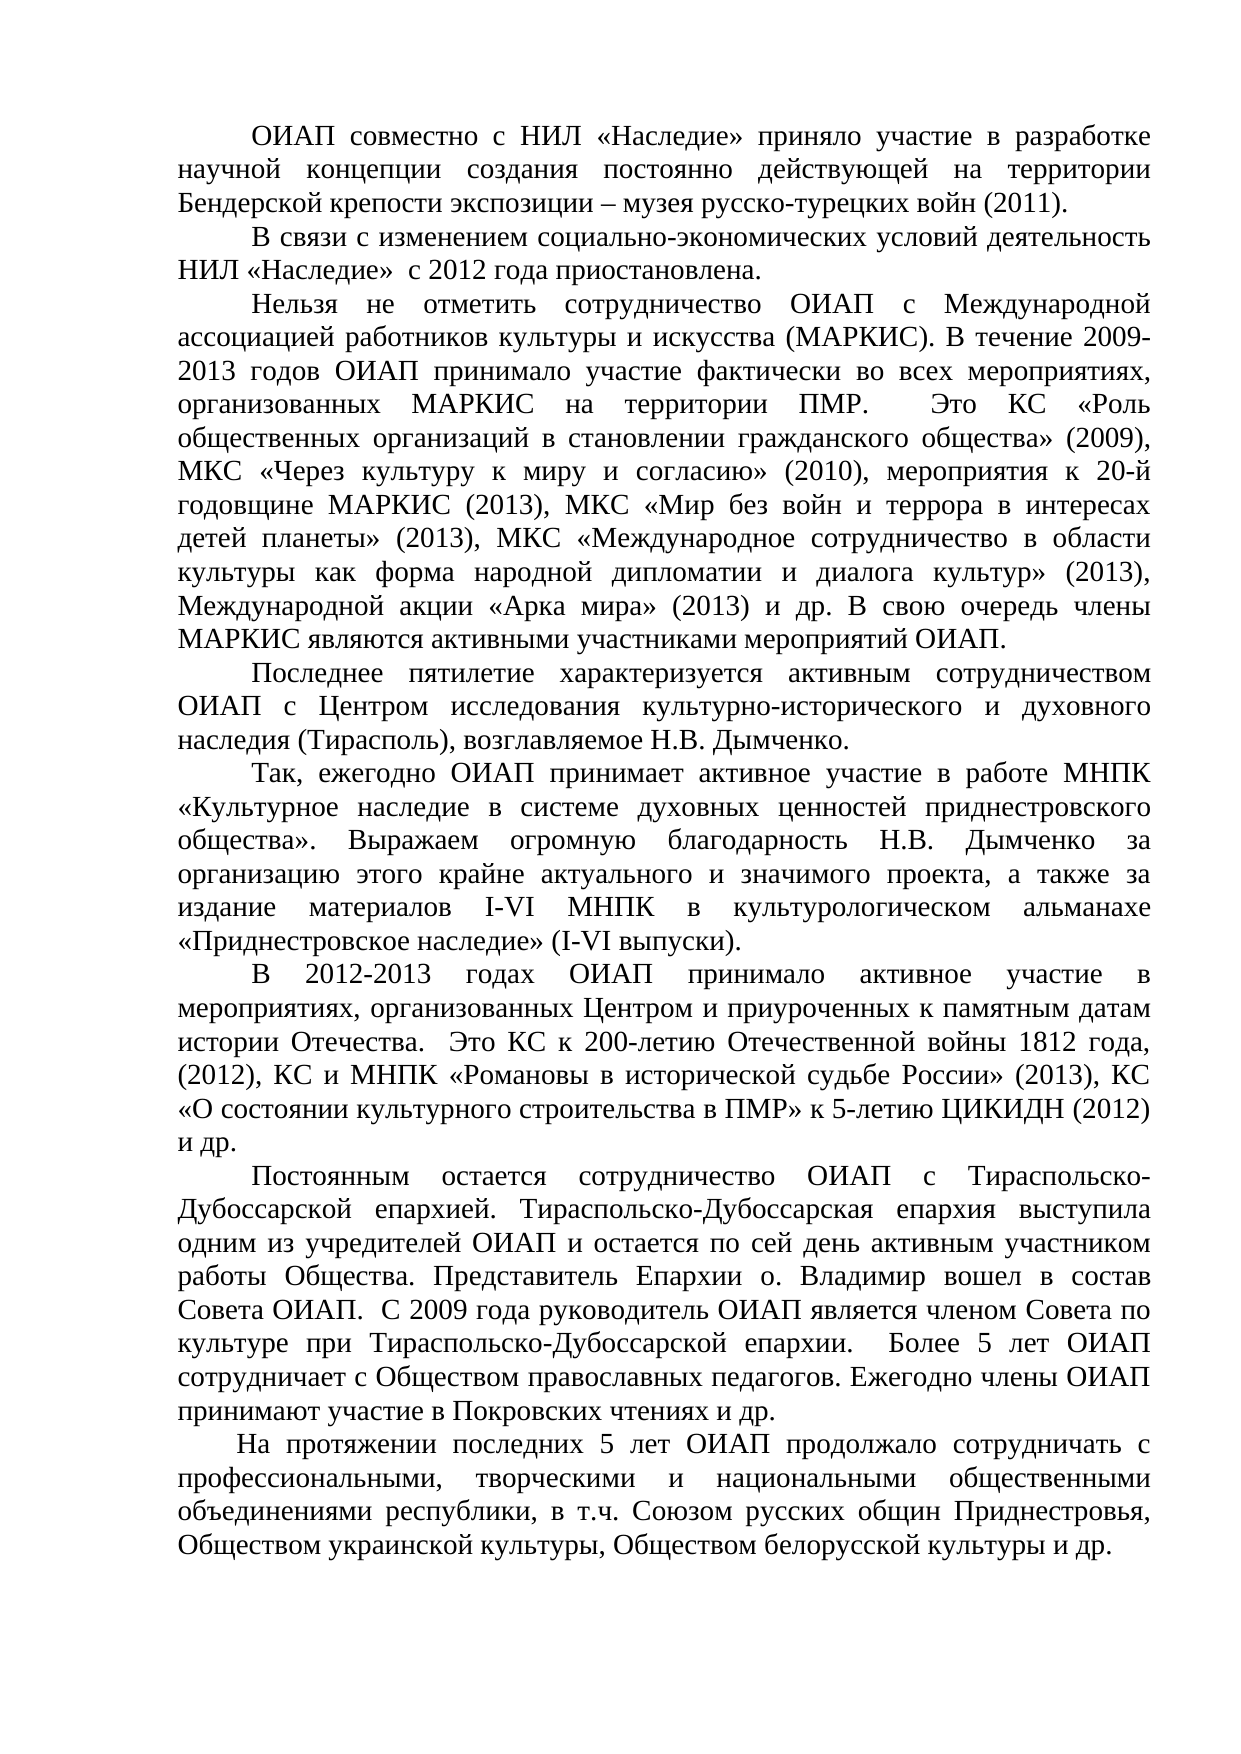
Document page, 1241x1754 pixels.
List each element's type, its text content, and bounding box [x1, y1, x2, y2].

text Постоянным остается сотрудничество ОИАП с Тираспольско-Дубоссарской епархией. Тираспольско-Дубоссарская епархия выступила одним из учредителей ОИАП и остается по сей день активным участником работы Общества. Представитель Епархии о. Владимир вошел в состав Совета ОИАП. С 2009 года руководитель ОИАП является членом Совета по культуре при Тираспольско-Дубоссарской епархии. Более 5 лет ОИАП сотрудничает с Обществом православных педагогов. Ежегодно члены ОИАП принимают участие в Покровских чтениях и др. [177, 1158, 1152, 1426]
text ОИАП совместно с НИЛ «Наследие» приняло участие в разработке научной концепции создания постоянно действующей на территории Бендерской крепости экспозиции – музея русско-турецких войн (2011). [177, 118, 1152, 219]
text Так, ежегодно ОИАП принимает активное участие в работе МНПК «Культурное наследие в системе духовных ценностей приднестровского общества». Выражаем огромную благодарность Н.В. Дымченко за организацию этого крайне актуального и значимого проекта, а также за издание материалов I-VI МНПК в культурологическом альманахе «Приднестровское наследие» (I-VI выпуски). [177, 755, 1152, 957]
text В 2012-2013 годах ОИАП принимало активное участие в мероприятиях, организованных Центром и приуроченных к памятным датам истории Отечества. Это КС к 200-летию Отечественной войны 1812 года, (2012), КС и МНПК «Романовы в исторической судьбе России» (2013), КС «О состоянии культурного строительства в ПМР» к 5-летию ЦИКИДН (2012) и др. [177, 957, 1152, 1158]
text Последнее пятилетие характеризуется активным сотрудничеством ОИАП с Центром исследования культурно-исторического и духовного наследия (Тирасполь), возглавляемое Н.В. Дымченко. [177, 655, 1152, 755]
text На протяжении последних 5 лет ОИАП продолжало сотрудничать с профессиональными, творческими и национальными общественными объединениями республики, в т.ч. Союзом русских общин Приднестровья, Обществом украинской культуры, Обществом белорусской культуры и др. [177, 1426, 1152, 1560]
text Нельзя не отметить сотрудничество ОИАП с Международной ассоциацией работников культуры и искусства (МАРКИС). В течение 2009-2013 годов ОИАП принимало участие фактически во всех мероприятиях, организованных МАРКИС на территории ПМР. Это КС «Роль общественных организаций в становлении гражданского общества» (2009), МКС «Через культуру к миру и согласию» (2010), мероприятия к 20-й годовщине МАРКИС (2013), МКС «Мир без войн и террора в интересах детей планеты» (2013), МКС «Международное сотрудничество в области культуры как форма народной дипломатии и диалога культур» (2013), Международной акции «Арка мира» (2013) и др. В свою очередь члены МАРКИС являются активными участниками мероприятий ОИАП. [177, 286, 1152, 655]
text В связи с изменением социально-экономических условий деятельность НИЛ «Наследие» с 2012 года приостановлена. [177, 219, 1152, 286]
